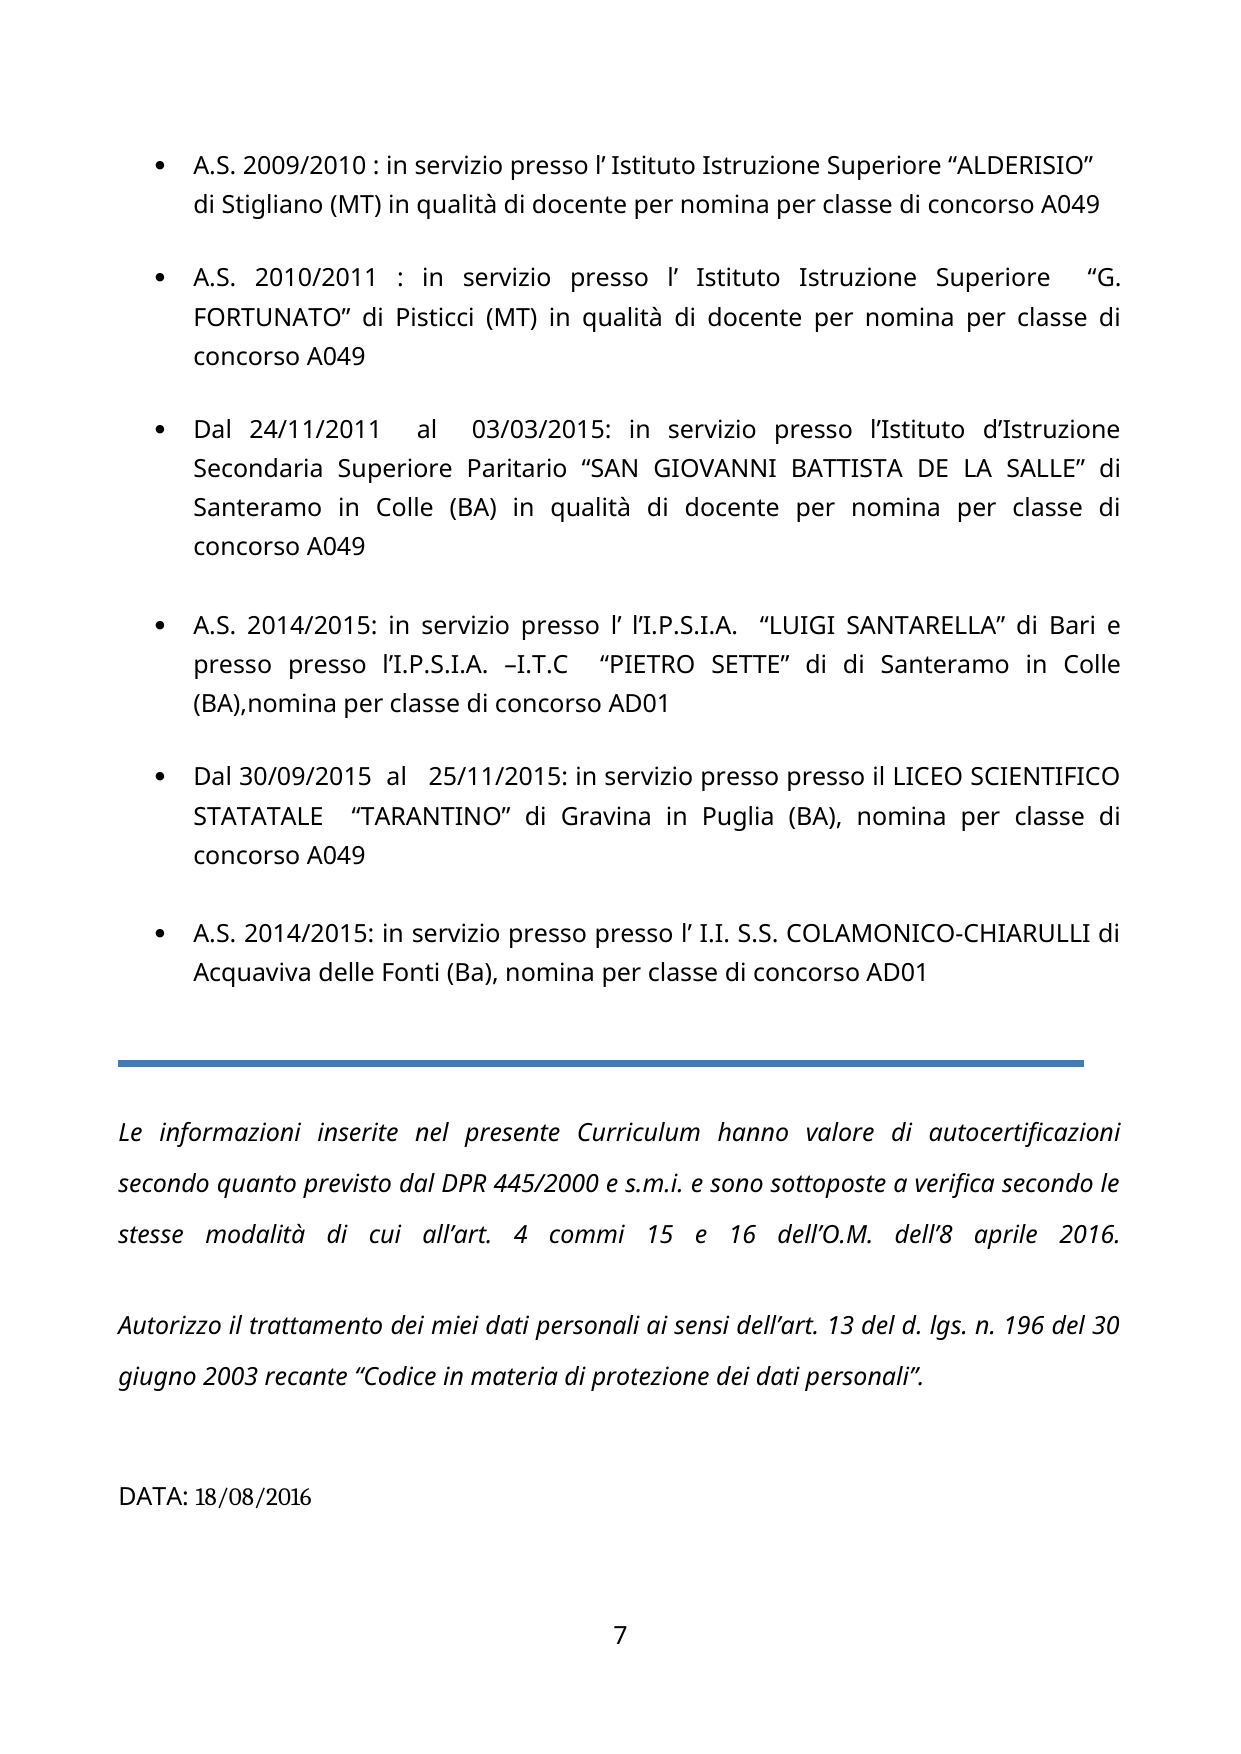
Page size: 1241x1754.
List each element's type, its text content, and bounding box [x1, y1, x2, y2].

list A.S. 2010/2011 : in servizio presso l’ Istituto Istruzione Superiore “G. FORTUNATO” di Pisticci (MT) in qualità di docente per nomina per classe di concorso A049 [156, 260, 1122, 372]
list A.S. 2009/2010 : in servizio presso l’ Istituto Istruzione Superiore “ALDERISIO” di Stigliano (MT) in qualità di docente per nomina per classe di concorso A049 [156, 148, 1122, 221]
list A.S. 2014/2015: in servizio presso presso l’ I.I. S.S. COLAMONICO-CHIARULLI di Acquaviva delle Fonti (Ba), nomina per classe di concorso AD01 [156, 916, 1122, 989]
text Le informazioni inserite nel presente Curriculum hanno valore di autocertificazioni secondo quanto previsto dal DPR 445/2000 e s.m.i. e sono sottoposte a verifica secondo le stesse modalità di cui all’art. 4 commi 15 e 16 dell’O.M. dell’8 aprile 2016. [118, 1114, 1122, 1293]
text DATA: [118, 1478, 1122, 1512]
list A.S. 2014/2015: in servizio presso l’ l’I.P.S.I.A. “LUIGI SANTARELLA” di Bari e presso presso l’I.P.S.I.A. –I.T.C “PIETRO SETTE” di di Santeramo in Colle (BA),nomina per classe di concorso AD01 [156, 607, 1122, 720]
list Dal 30/09/2015 al 25/11/2015: in servizio presso presso il LICEO SCIENTIFICO STATATALE “TARANTINO” di Gravina in Puglia (BA), nomina per classe di concorso A049 [156, 759, 1122, 871]
list Dal 24/11/2011 al 03/03/2015: in servizio presso l’Istituto d’Istruzione Secondaria Superiore Paritario “SAN GIOVANNI BATTISTA DE LA SALLE” di Santeramo in Colle (BA) in qualità di docente per nomina per classe di concorso A049 [156, 412, 1122, 563]
text Autorizzo il trattamento dei miei dati personali ai sensi dell’art. 13 del d. lgs. n. 196 del 30 giugno 2003 recante “Codice in materia di protezione dei dati personali”. [118, 1308, 1122, 1393]
